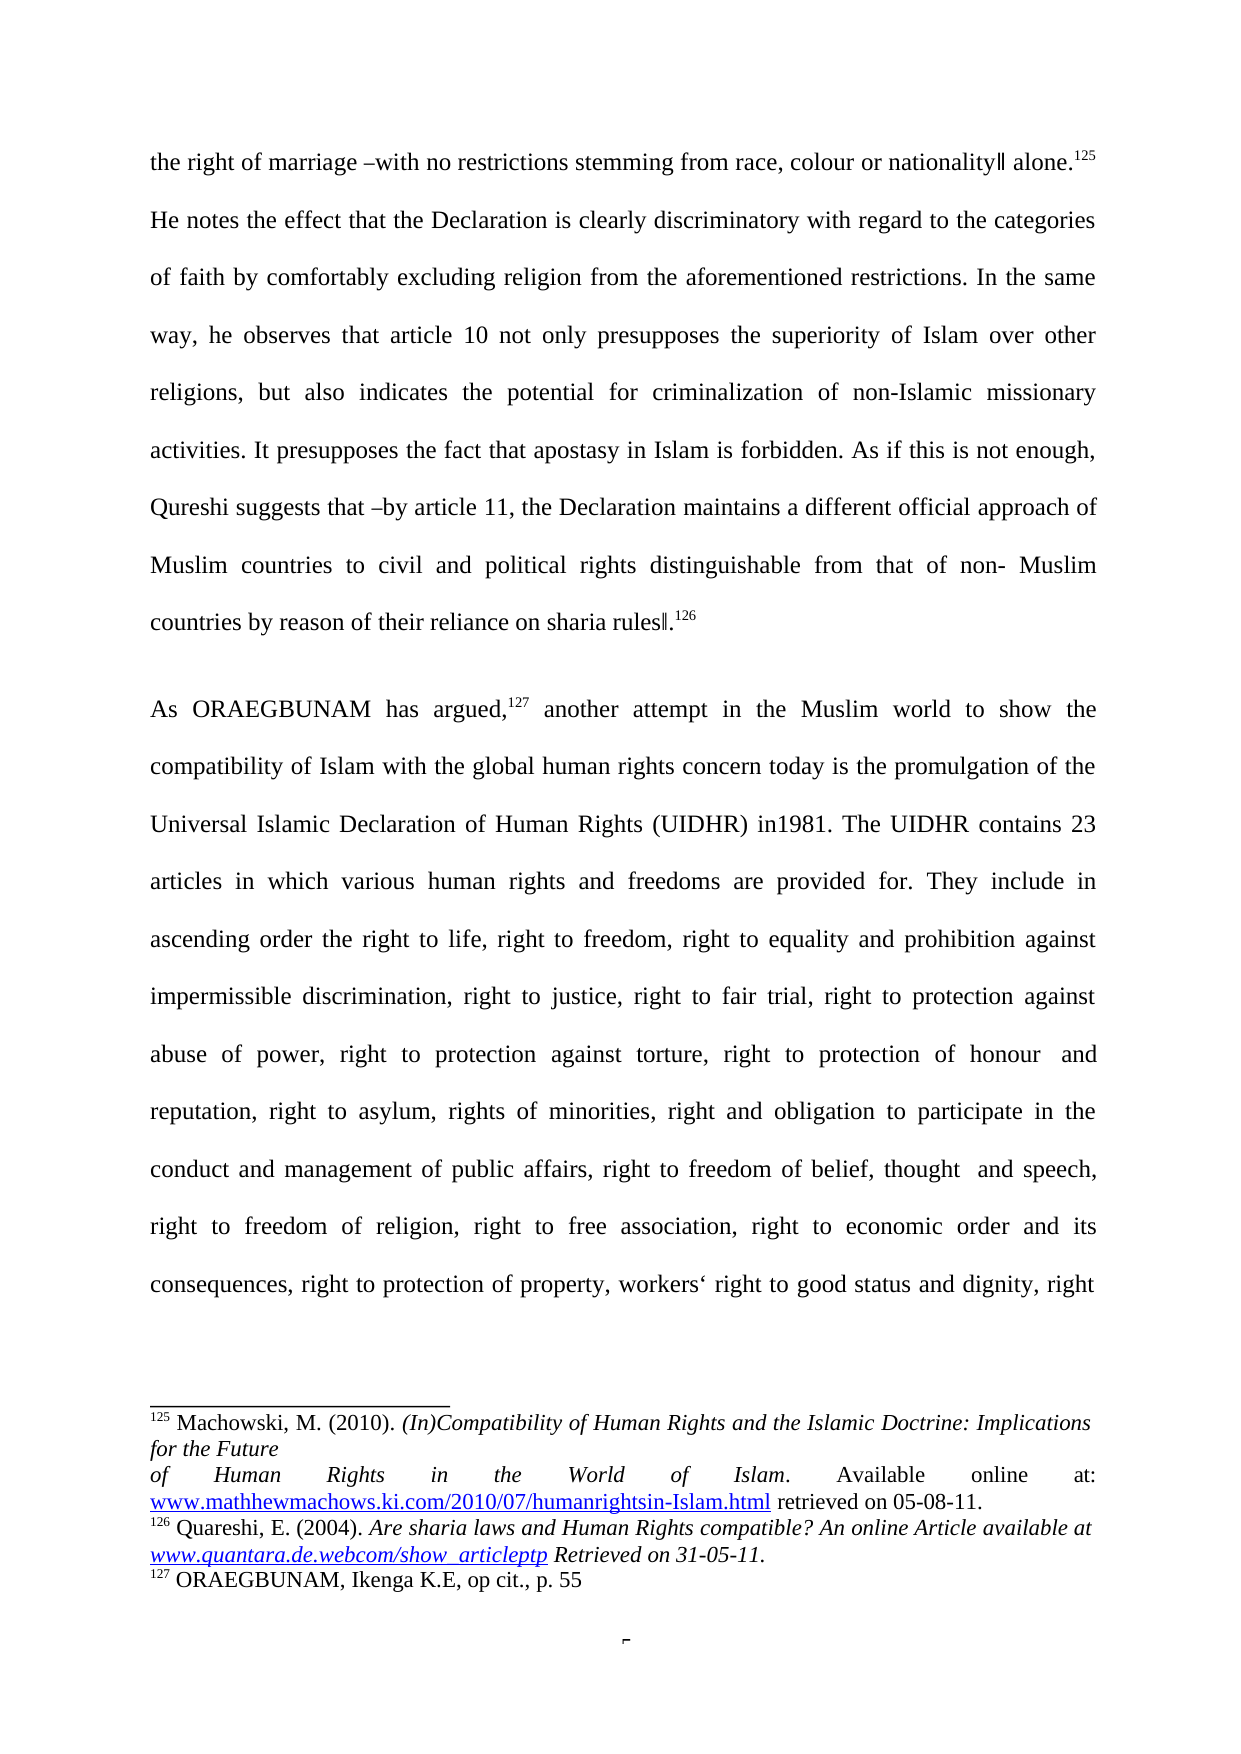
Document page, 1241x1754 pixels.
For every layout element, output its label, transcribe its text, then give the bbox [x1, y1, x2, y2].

text 127 ORAEGBUNAM, Ikenga K.E, op cit., p. 55 [150, 1567, 1109, 1593]
text the right of marriage ―with no restrictions stemming from race, colour or nationality‖ alone.125 He notes the effect that the Declaration is clearly discriminatory with regard to the categories of faith by comfortably excluding religion from the aforementioned restrictions. In the same way, he observes that article 10 not only presupposes the superiority of Islam over other religions, but also indicates the potential for criminalization of non-Islamic missionary activities. It presupposes the fact that apostasy in Islam is forbidden. As if this is not enough, Qureshi suggests that ―by article 11, the Declaration maintains a different official approach of Muslim countries to civil and political rights distinguishable from that of non- Muslim countries by reason of their reliance on sharia rules‖.126 [150, 147, 1097, 636]
text 125 Machowski, M. (2010). (In)Compatibility of Human Rights and the Islamic Doctrine: Implications for the Future [150, 1409, 1109, 1462]
text of Human Rights in the World of Islam. Available online at: www.mathhewmachows.ki.com/2010/07/humanrightsin-Islam.html retrieved on 05-08-11. [150, 1462, 1097, 1514]
text As ORAEGBUNAM has argued,127 another attempt in the Muslim world to show the compatibility of Islam with the global human rights concern today is the promulgation of the Universal Islamic Declaration of Human Rights (UIDHR) in1981. The UIDHR contains 23 articles in which various human rights and freedoms are provided for. They include in ascending order the right to life, right to freedom, right to equality and prohibition against impermissible discrimination, right to justice, right to fair trial, right to protection against abuse of power, right to protection against torture, right to protection of honour and reputation, right to asylum, rights of minorities, right and obligation to participate in the conduct and management of public affairs, right to freedom of belief, thought and speech, right to freedom of religion, right to free association, right to economic order and its consequences, right to protection of property, workers‘ right to good status and dignity, right [150, 694, 1097, 1297]
text 126 Quareshi, E. (2004). Are sharia laws and Human Rights compatible? An online Article available at www.quantara.de.webcom/show_articleptp Retrieved on 31-05-11. [150, 1514, 1097, 1567]
